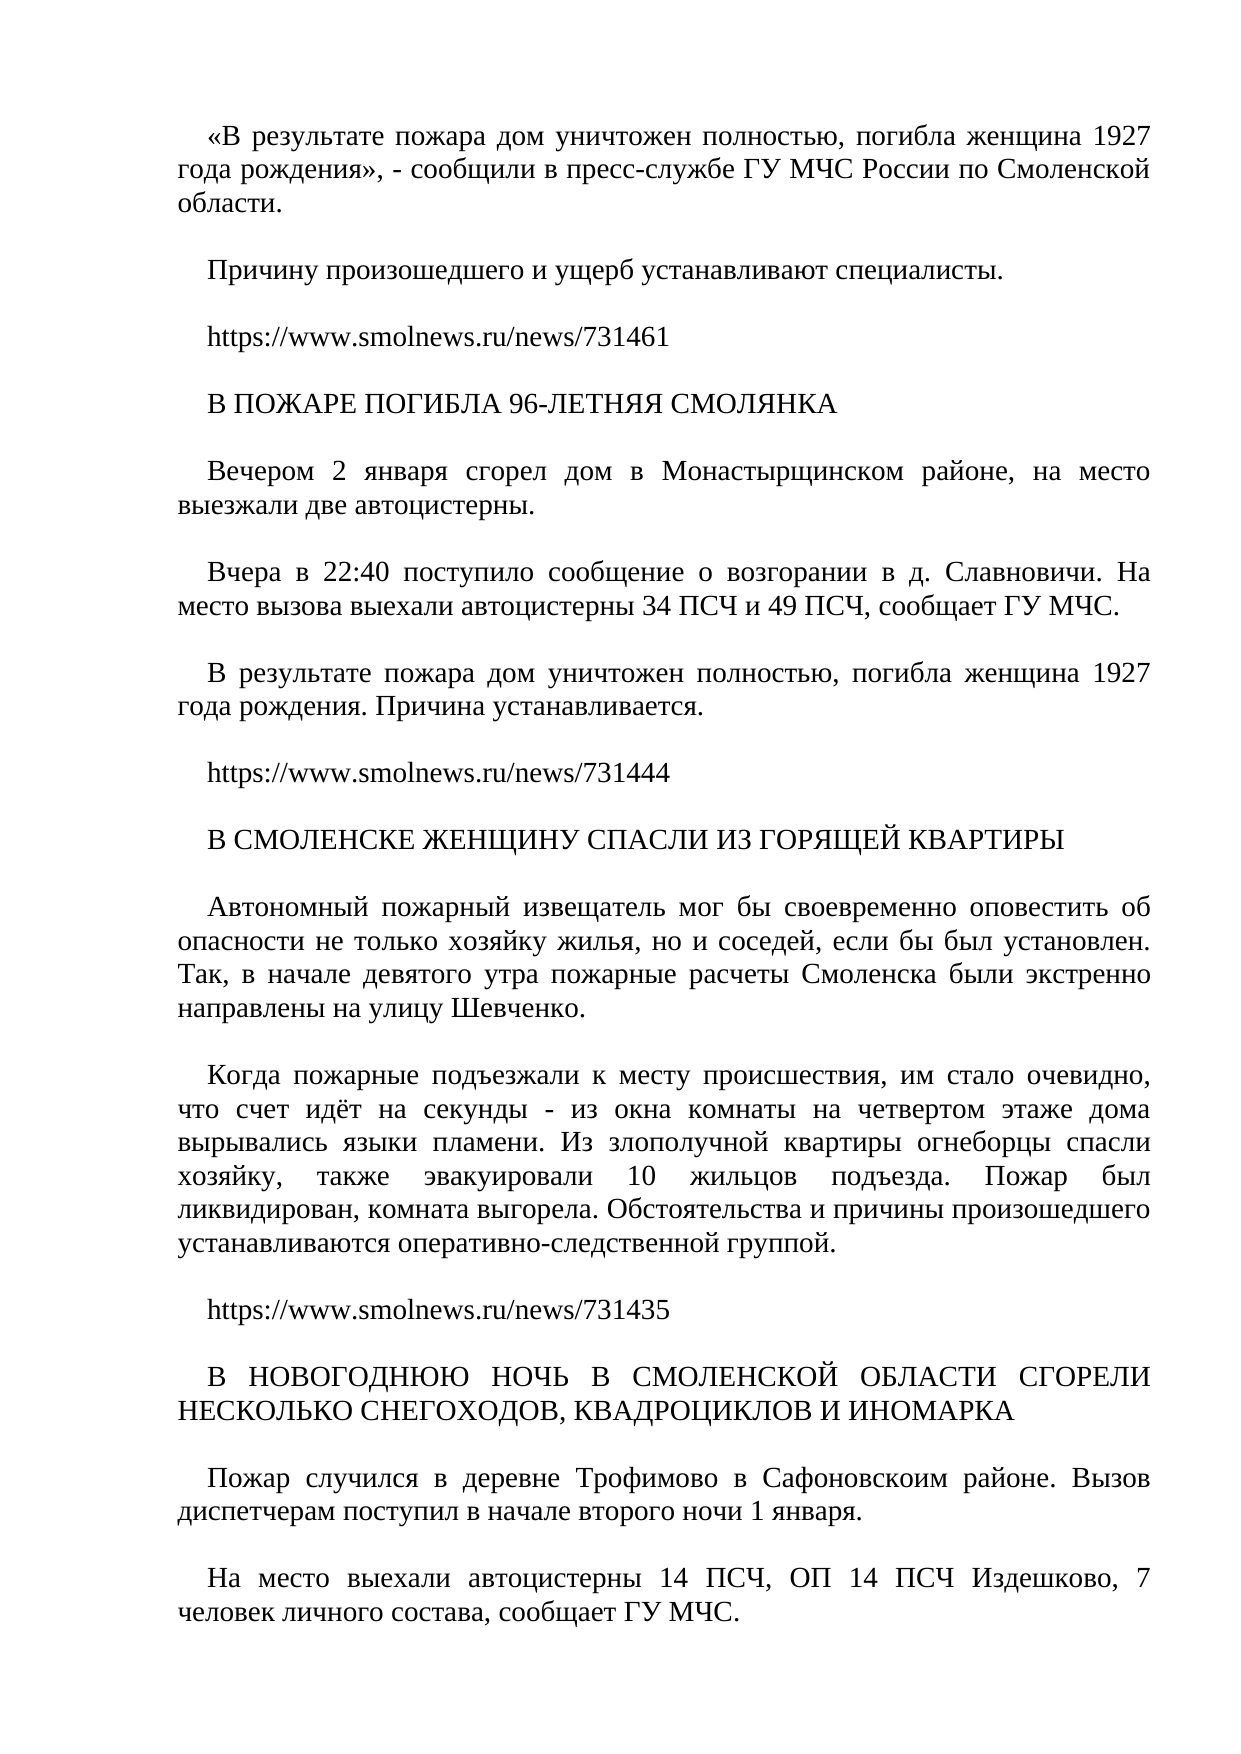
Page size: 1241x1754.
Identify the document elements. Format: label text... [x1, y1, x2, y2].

text https://www.smolnews.ru/news/731444 [177, 755, 1152, 789]
text Вечером 2 января сгорел дом в Монастырщинском районе, на место выезжали две автоцистерны. [177, 453, 1152, 521]
text https://www.smolnews.ru/news/731461 [177, 319, 1152, 353]
text https://www.smolnews.ru/news/731435 [177, 1292, 1152, 1326]
text Пожар случился в деревне Трофимово в Сафоновскоим районе. Вызов диспетчерам поступил в начале второго ночи 1 января. [177, 1460, 1152, 1527]
text Автономный пожарный извещатель мог бы своевременно оповестить об опасности не только хозяйку жилья, но и соседей, если бы был установлен. Так, в начале девятого утра пожарные расчеты Смоленска были экстренно направлены на улицу Шевченко. [177, 889, 1152, 1024]
text В ПОЖАРЕ ПОГИБЛА 96-ЛЕТНЯЯ СМОЛЯНКА [177, 386, 1152, 420]
text В результате пожара дом уничтожен полностью, погибла женщина 1927 года рождения. Причина устанавливается. [177, 655, 1152, 722]
text В СМОЛЕНСКЕ ЖЕНЩИНУ СПАСЛИ ИЗ ГОРЯЩЕЙ КВАРТИРЫ [177, 822, 1152, 856]
text В НОВОГОДНЮЮ НОЧЬ В СМОЛЕНСКОЙ ОБЛАСТИ СГОРЕЛИ НЕСКОЛЬКО СНЕГОХОДОВ, КВАДРОЦИКЛОВ И ИНОМАРКА [177, 1359, 1152, 1426]
text Когда пожарные подъезжали к месту происшествия, им стало очевидно, что счет идёт на секунды - из окна комнаты на четвертом этаже дома вырывались языки пламени. Из злополучной квартиры огнеборцы спасли хозяйку, также эвакуировали 10 жильцов подъезда. Пожар был ликвидирован, комната выгорела. Обстоятельства и причины произошедшего устанавливаются оперативно-следственной группой. [177, 1057, 1152, 1258]
text «В результате пожара дом уничтожен полностью, погибла женщина 1927 года рождения», - сообщили в пресс-службе ГУ МЧС России по Смоленской области. [177, 118, 1152, 219]
text На место выехали автоцистерны 14 ПСЧ, ОП 14 ПСЧ Издешково, 7 человек личного состава, сообщает ГУ МЧС. [177, 1560, 1152, 1627]
text Причину произошедшего и ущерб устанавливают специалисты. [177, 252, 1152, 286]
text Вчера в 22:40 поступило сообщение о возгорании в д. Славновичи. На место вызова выехали автоцистерны 34 ПСЧ и 49 ПСЧ, сообщает ГУ МЧС. [177, 554, 1152, 621]
